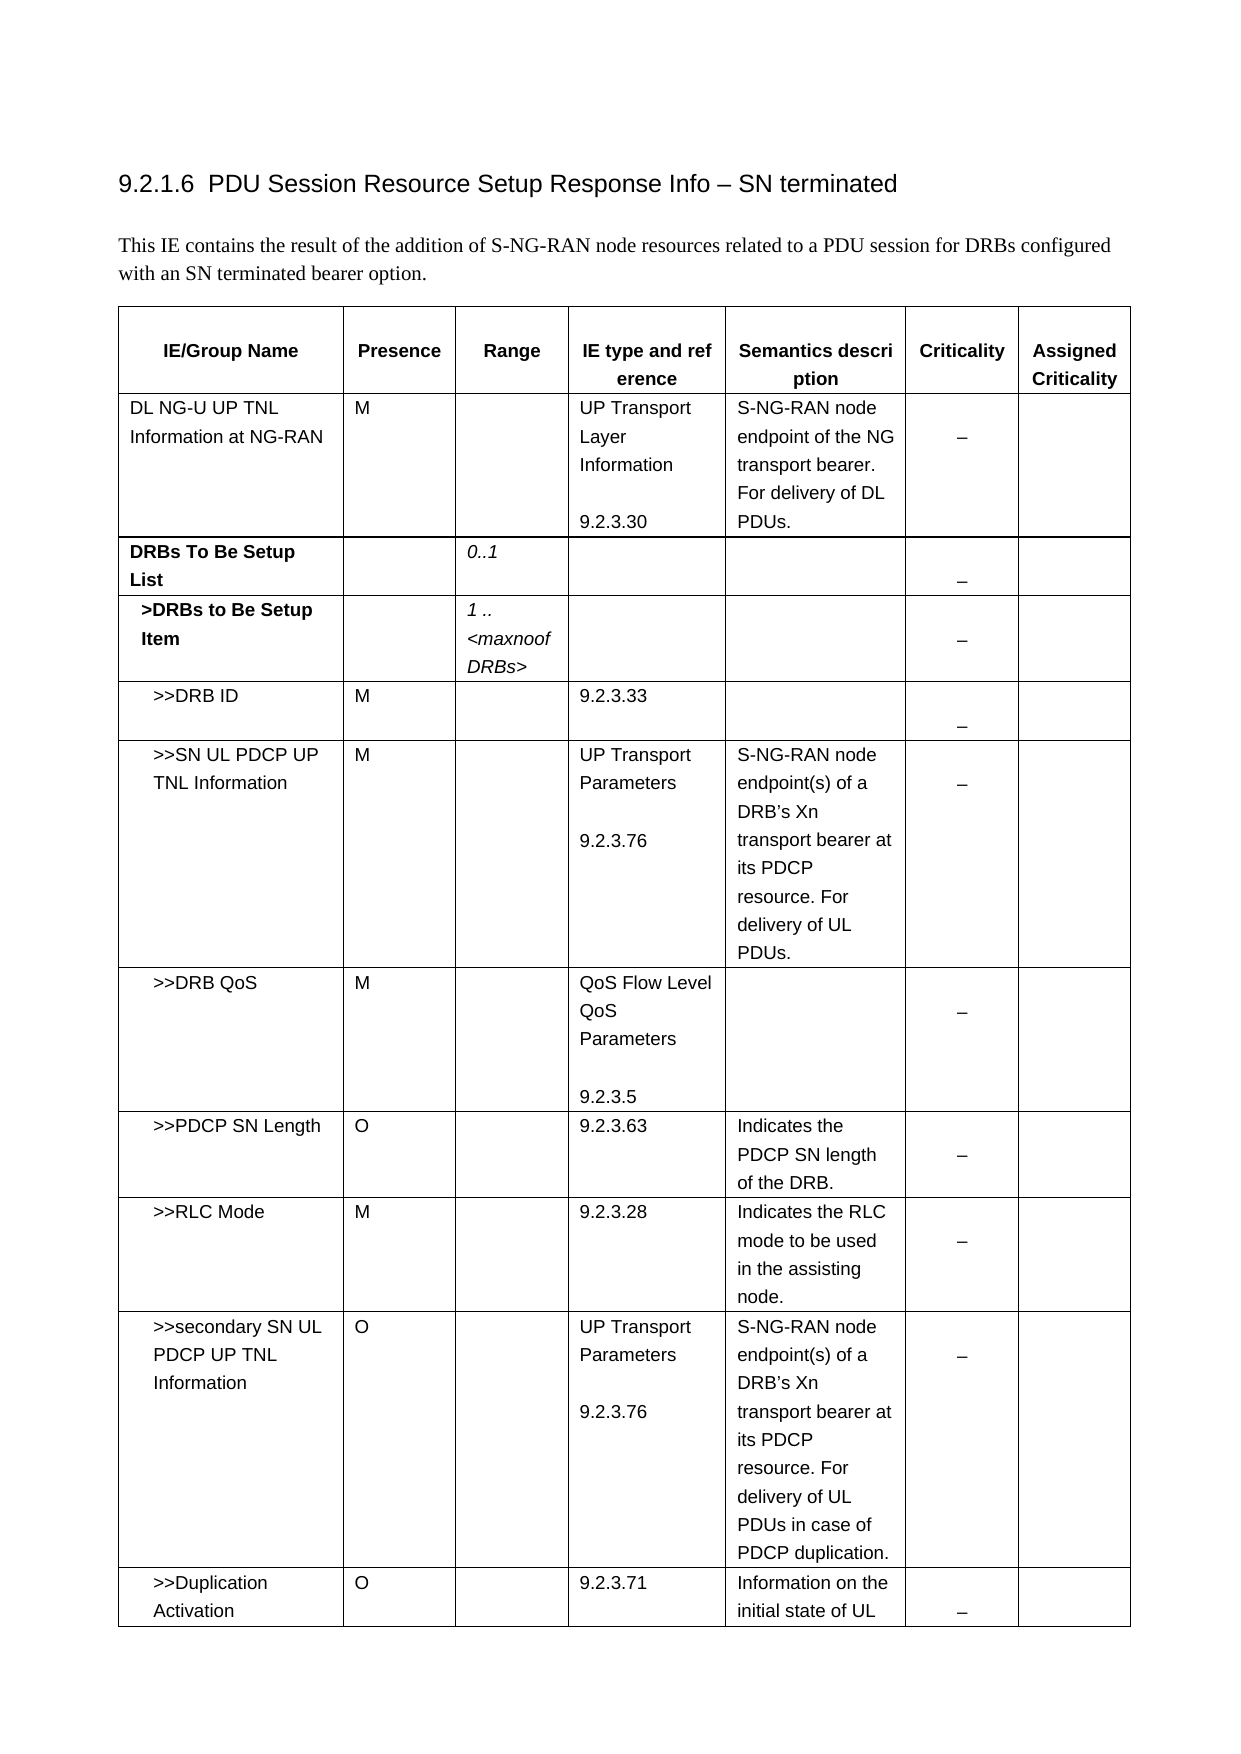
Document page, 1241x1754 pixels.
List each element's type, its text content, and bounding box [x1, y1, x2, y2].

table_cell Indicates the RLC mode to be used in the assisting node. [726, 1198, 905, 1311]
table_cell S-NG-RAN node endpoint(s) of a DRB’s Xn transport bearer at its PDCP resource. For delivery of UL PDUs in case of PDCP duplication. [726, 1312, 905, 1567]
table_cell QoS Flow Level QoS Parameters 9.2.3.5 [569, 968, 725, 1111]
table_cell [726, 596, 905, 681]
table_cell DRBs To Be Setup List [119, 538, 343, 595]
table_cell M [344, 968, 455, 1111]
table_cell [456, 1198, 568, 1311]
table_header Assigned Criticality [1019, 307, 1130, 393]
table_cell M [344, 1198, 455, 1311]
table_cell >>RLC Mode [119, 1198, 343, 1311]
table_cell – [906, 1198, 1018, 1311]
table_cell – [906, 596, 1018, 681]
table_cell 1 .. <maxnoofDRBs> [456, 596, 568, 681]
table_cell [1019, 1198, 1130, 1311]
table_cell Indicates the PDCP SN length of the DRB. [726, 1112, 905, 1197]
table_cell O [344, 1112, 455, 1197]
table_cell [1019, 1568, 1130, 1626]
table_cell [1019, 1112, 1130, 1197]
table_cell [456, 968, 568, 1111]
table_cell [456, 1112, 568, 1197]
table_cell >DRBs to Be Setup Item [119, 596, 343, 681]
table_cell [456, 682, 568, 739]
table_cell [456, 394, 568, 536]
subtitle 9.2.1.6 PDU Session Resource Setup Response Info – SN terminated [118, 155, 1122, 212]
table_cell – [906, 682, 1018, 739]
table_cell [1019, 682, 1130, 739]
table_cell UP Transport Parameters 9.2.3.76 [569, 1312, 725, 1567]
table_cell O [344, 1568, 455, 1626]
table_cell [1019, 394, 1130, 536]
table_cell M [344, 682, 455, 739]
table_cell 9.2.3.33 [569, 682, 725, 739]
table_cell [1019, 596, 1130, 681]
table_cell [1019, 741, 1130, 967]
table_cell UP Transport Parameters 9.2.3.76 [569, 741, 725, 967]
table_header Semantics description [726, 307, 905, 393]
table_cell [456, 1568, 568, 1626]
table_cell M [344, 394, 455, 536]
table_cell – [906, 1568, 1018, 1626]
table_cell [569, 538, 725, 595]
table_cell [726, 968, 905, 1111]
text This IE contains the result of the addition of S-NG-RAN node resources related to a PDU session for DRBs configured with an SN terminated bearer option. [118, 231, 1122, 287]
table_header Range [456, 307, 568, 393]
table_cell – [906, 968, 1018, 1111]
table_cell [344, 596, 455, 681]
table_cell 9.2.3.28 [569, 1198, 725, 1311]
table_cell 9.2.3.63 [569, 1112, 725, 1197]
table_cell 0..1 [456, 538, 568, 595]
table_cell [726, 1568, 905, 1626]
table_cell [456, 741, 568, 967]
table_cell [1019, 968, 1130, 1111]
table_cell – [906, 1312, 1018, 1567]
table_cell DL NG-U UP TNL Information at NG-RAN [119, 394, 343, 536]
table_cell M [344, 741, 455, 967]
table_cell [726, 682, 905, 739]
table_cell – [906, 394, 1018, 536]
table_header IE type and reference [569, 307, 725, 393]
table_cell >>SN UL PDCP UP TNL Information [119, 741, 343, 967]
table_cell S-NG-RAN node endpoint(s) of a DRB’s Xn transport bearer at its PDCP resource. For delivery of UL PDUs. [726, 741, 905, 967]
table_cell – [906, 538, 1018, 595]
table_cell [344, 538, 455, 595]
table_cell UP Transport Layer Information 9.2.3.30 [569, 394, 725, 536]
table_cell >>Duplication Activation [119, 1568, 343, 1626]
table_cell >>DRB QoS [119, 968, 343, 1111]
table_cell – [906, 1112, 1018, 1197]
table_header Criticality [906, 307, 1018, 393]
table_cell 9.2.3.71 [569, 1568, 725, 1626]
table_cell [1019, 538, 1130, 595]
table_cell S-NG-RAN node endpoint of the NG transport bearer. For delivery of DL PDUs. [726, 394, 905, 536]
table_cell O [344, 1312, 455, 1567]
table_cell >>secondary SN UL PDCP UP TNL Information [119, 1312, 343, 1567]
table_header IE/Group Name [119, 307, 343, 393]
table_header Presence [344, 307, 455, 393]
table_cell >>PDCP SN Length [119, 1112, 343, 1197]
table_cell [456, 1312, 568, 1567]
table_cell – [906, 741, 1018, 967]
table_cell [569, 596, 725, 681]
table_cell [1019, 1312, 1130, 1567]
table_cell >>DRB ID [119, 682, 343, 739]
table_cell [726, 538, 905, 595]
